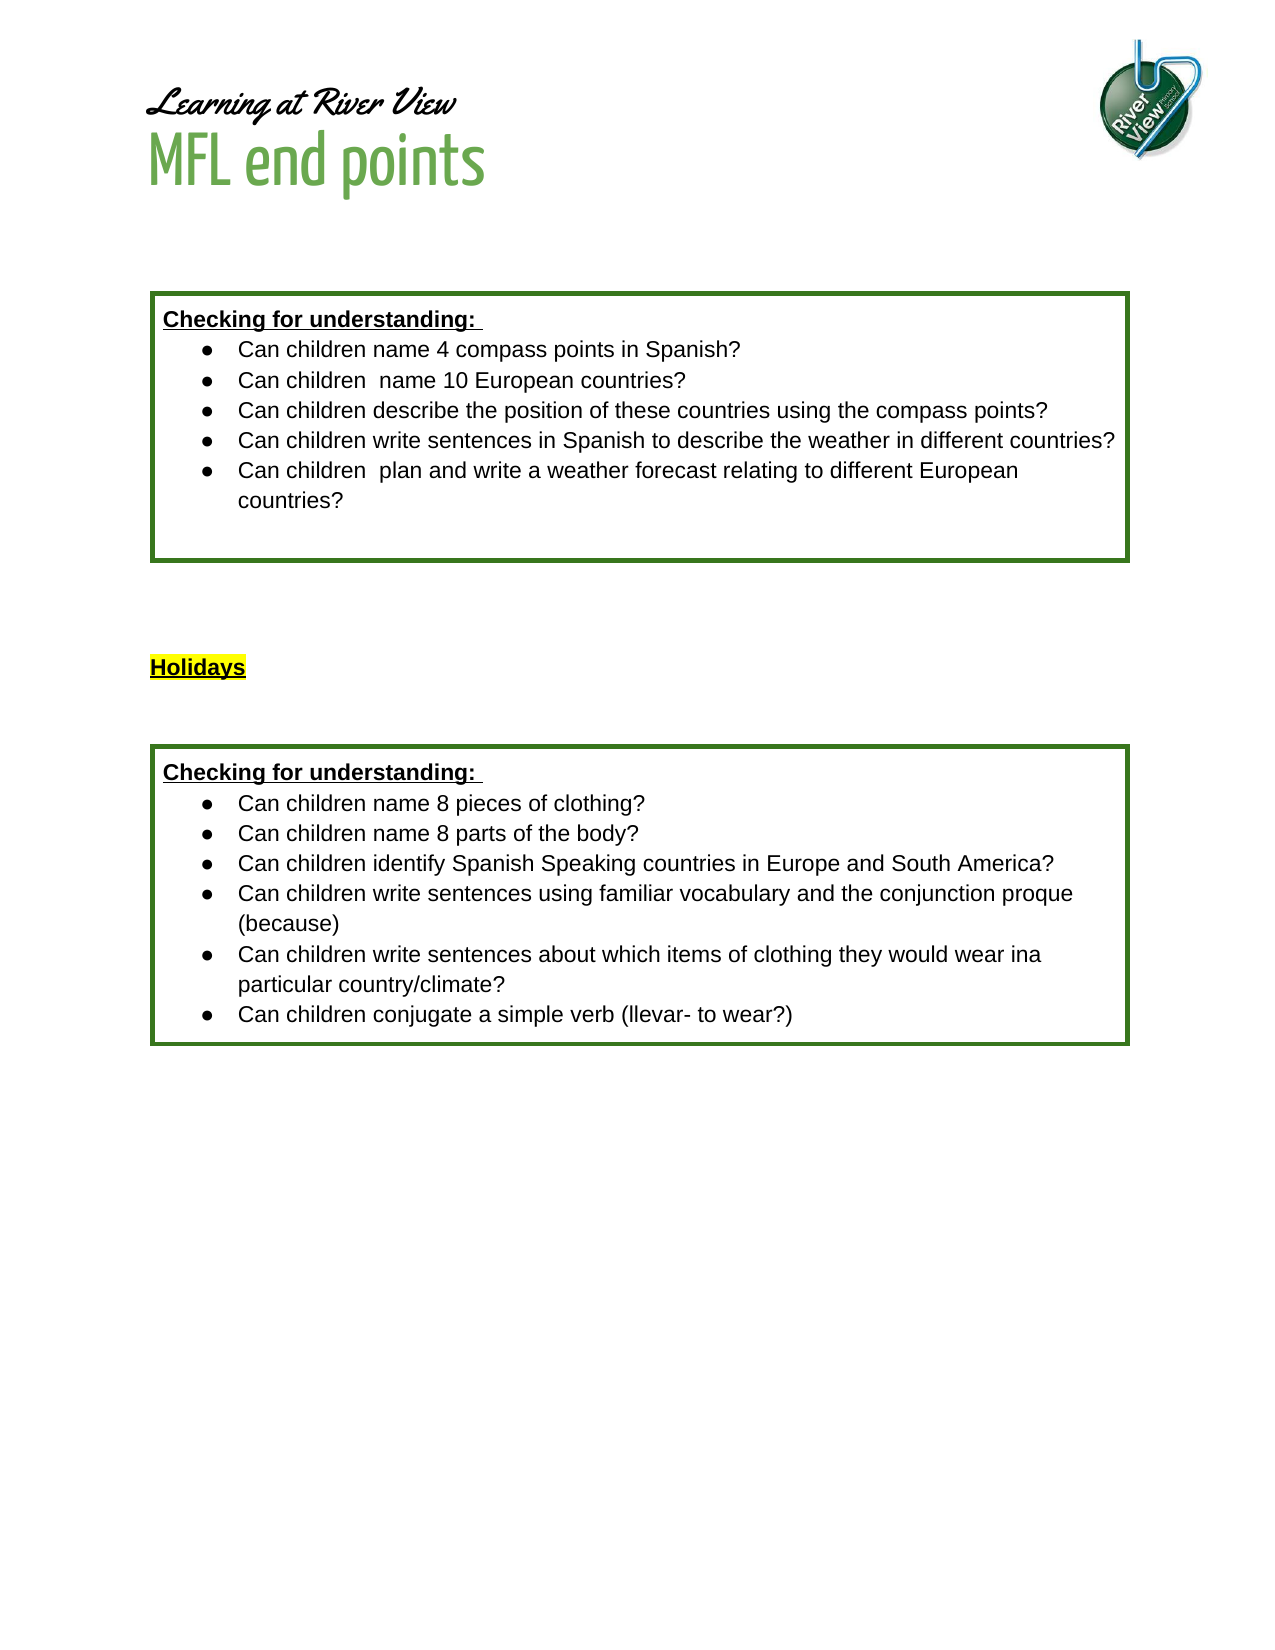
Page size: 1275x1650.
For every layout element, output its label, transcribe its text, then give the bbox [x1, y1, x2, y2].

picture [1093, 39, 1208, 161]
table_header Checking for understanding: Can children name 8 pieces of clothing? Can children name 8 parts of the body? Can children identify Spanish Speaking countries in Europe and South America? Can children write sentences using familiar vocabulary and the conjunction proque (because) Can children write sentences about which items of clothing they would wear ina particular country/climate? Can children conjugate a simple verb (llevar- to wear?) [155, 749, 1125, 1042]
table_header Checking for understanding: Can children name 4 compass points in Spanish? Can children name 10 European countries? Can children describe the position of these countries using the compass points? Can children write sentences in Spanish to describe the weather in different countries? Can children plan and write a weather forecast relating to different European countries? [155, 296, 1125, 558]
text Holidays [150, 653, 1125, 680]
